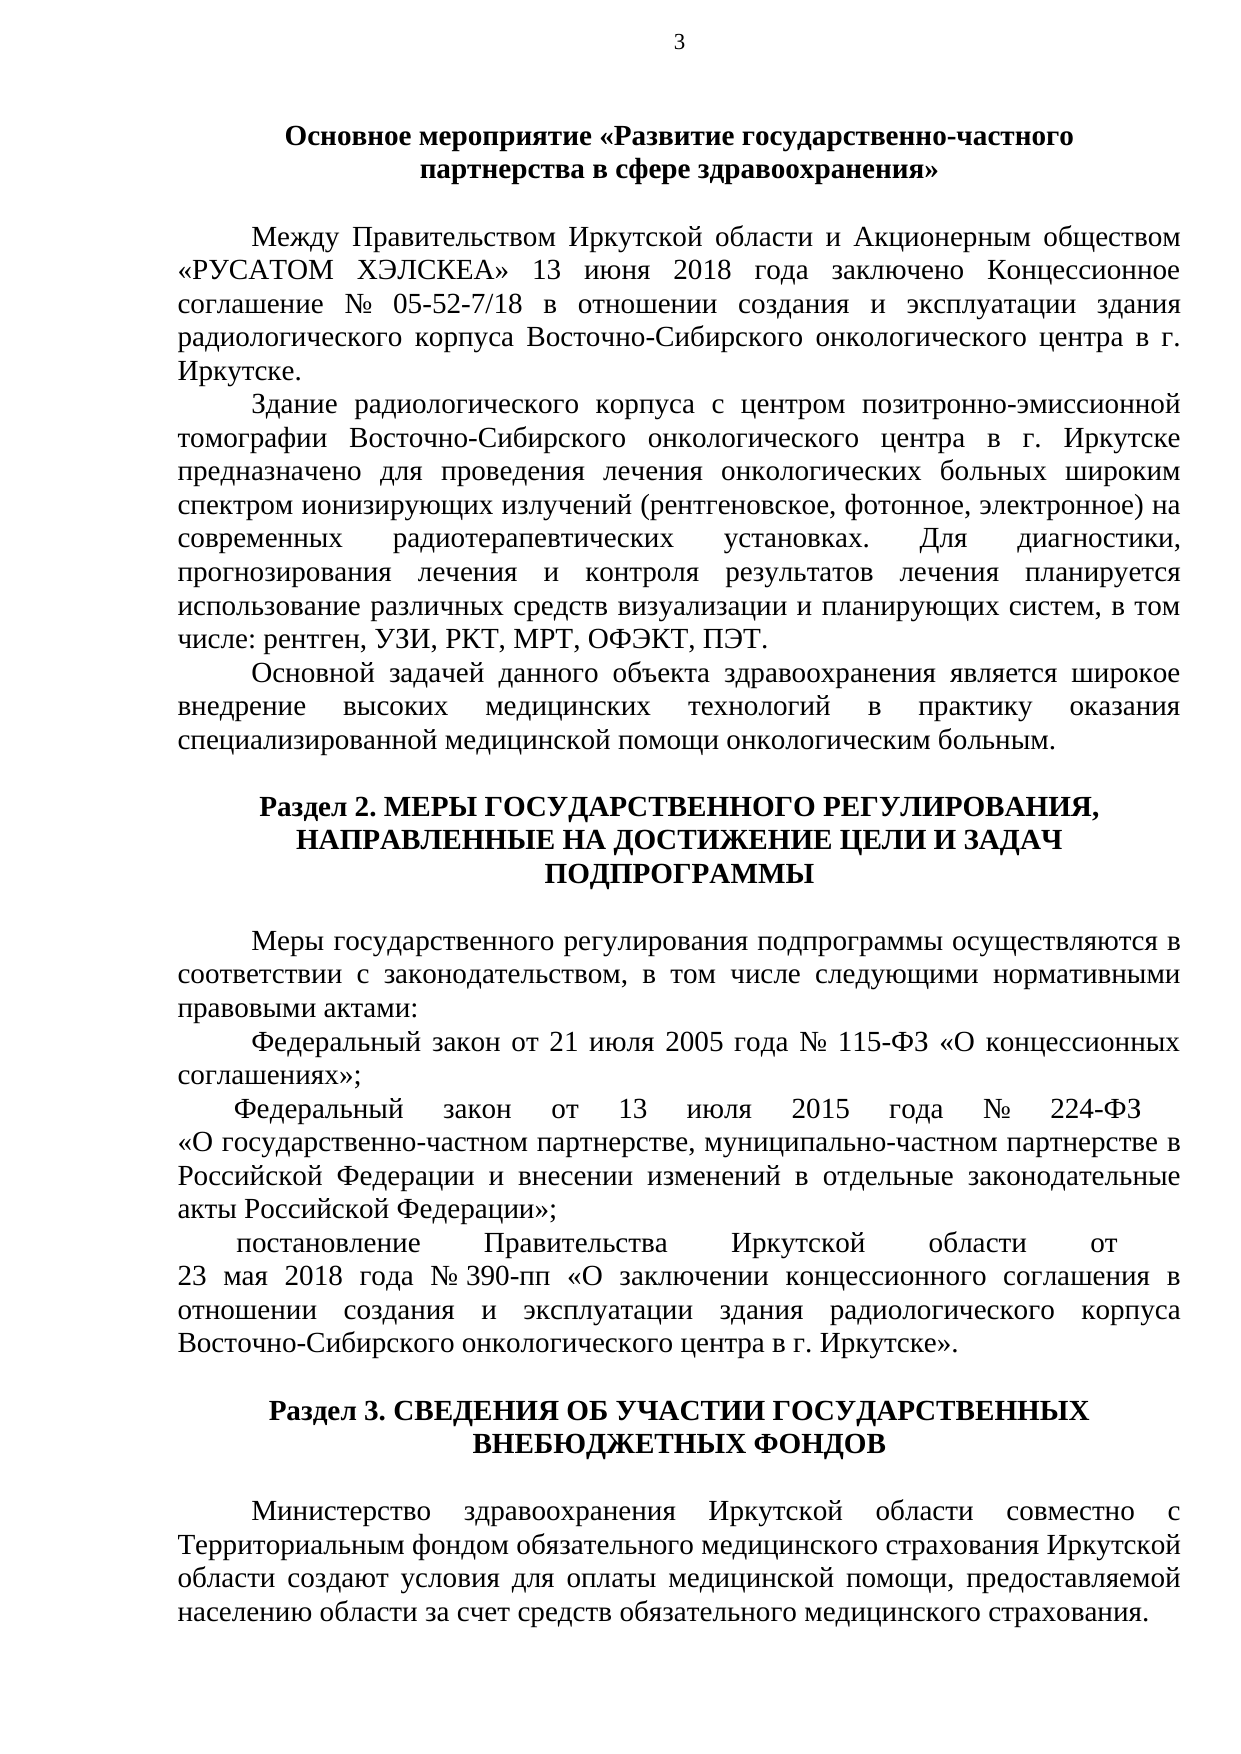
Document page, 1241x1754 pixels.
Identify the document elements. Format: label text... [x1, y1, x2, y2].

text Федеральный закон от 13 июля 2015 года № 224-ФЗ «О государственно-частном партнерстве, муниципально-частном партнерстве в Российской Федерации и внесении изменений в отдельные законодательные акты Российской Федерации»; [177, 1091, 1181, 1225]
title партнерства в сфере здравоохранения» [177, 152, 1181, 185]
title Основное мероприятие «Развитие государственно-частного [177, 118, 1181, 152]
text Между Правительством Иркутской области и Акционерным обществом «РУСАТОМ ХЭЛСКЕА» 13 июня 2018 года заключено Концессионное соглашение № 05-52-7/18 в отношении создания и эксплуатации здания радиологического корпуса Восточно-Сибирского онкологического центра в г. Иркутске. [177, 219, 1181, 386]
text Здание радиологического корпуса с центром позитронно-эмиссионной томографии Восточно-Сибирского онкологического центра в г. Иркутске предназначено для проведения лечения онкологических больных широким спектром ионизирующих излучений (рентгеновское, фотонное, электронное) на современных радиотерапевтических установках. Для диагностики, прогнозирования лечения и контроля результатов лечения планируется использование различных средств визуализации и планирующих систем, в том числе: рентген, УЗИ, РКТ, МРТ, ОФЭКТ, ПЭТ. [177, 386, 1181, 655]
title Раздел 2. МЕРЫ ГОСУДАРСТВЕННОГО РЕГУЛИРОВАНИЯ, НАПРАВЛЕННЫЕ НА ДОСТИЖЕНИЕ ЦЕЛИ И ЗАДАЧ ПОДПРОГРАММЫ [177, 789, 1181, 889]
text Основной задачей данного объекта здравоохранения является широкое внедрение высоких медицинских технологий в практику оказания специализированной медицинской помощи онкологическим больным. [177, 655, 1181, 755]
text Меры государственного регулирования подпрограммы осуществляются в соответствии с законодательством, в том числе следующими нормативными правовыми актами: [177, 923, 1181, 1024]
text Федеральный закон от 21 июля 2005 года № 115-ФЗ «О концессионных соглашениях»; [177, 1024, 1181, 1091]
text постановление Правительства Иркутской области от 23 мая 2018 года № 390-пп «О заключении концессионного соглашения в отношении создания и эксплуатации здания радиологического корпуса Восточно-Сибирского онкологического центра в г. Иркутске». [177, 1225, 1181, 1359]
text Министерство здравоохранения Иркутской области совместно с Территориальным фондом обязательного медицинского страхования Иркутской области создают условия для оплаты медицинской помощи, предоставляемой населению области за счет средств обязательного медицинского страхования. [177, 1493, 1181, 1627]
title Раздел 3. СВЕДЕНИЯ ОБ УЧАСТИИ ГОСУДАРСТВЕННЫХ ВНЕБЮДЖЕТНЫХ ФОНДОВ [177, 1393, 1181, 1460]
